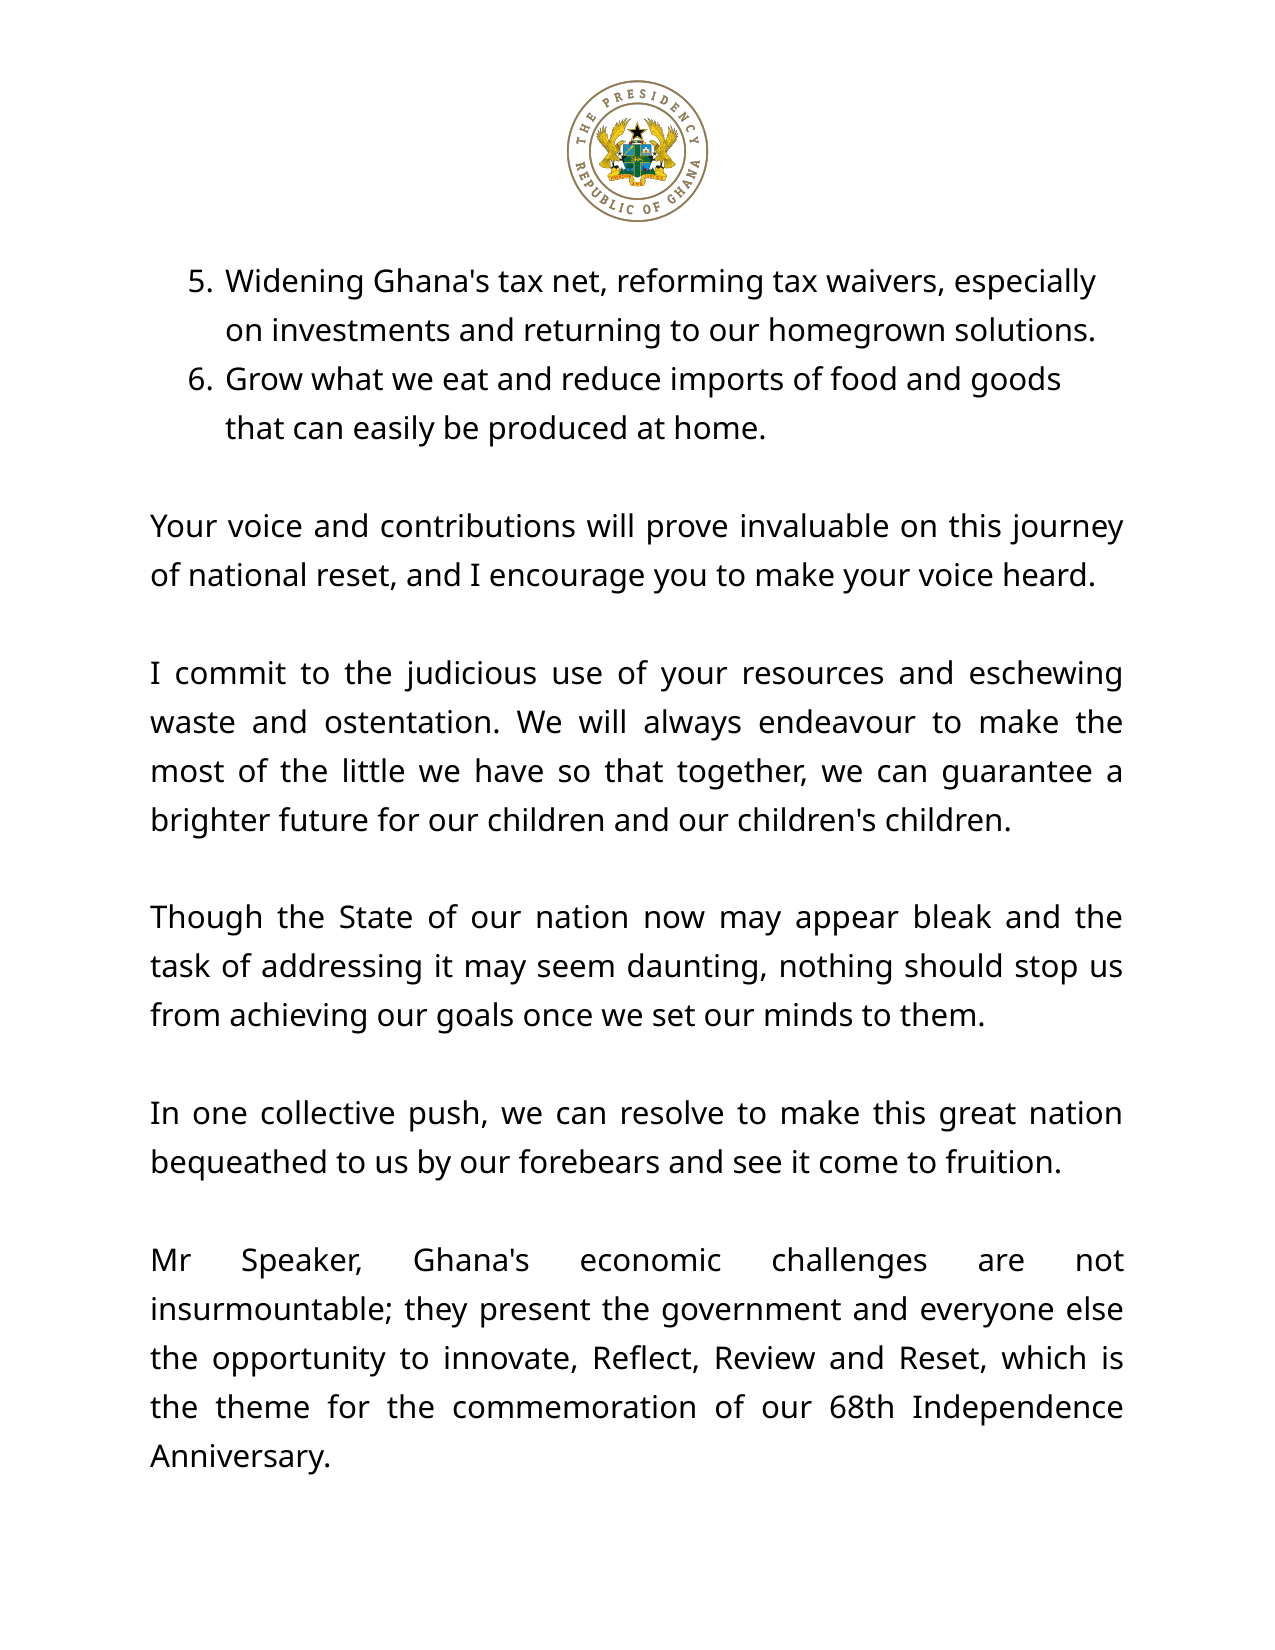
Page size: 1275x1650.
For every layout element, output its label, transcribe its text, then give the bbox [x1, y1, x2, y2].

list Widening Ghana's tax net, reforming tax waivers, especially on investments and returning to our homegrown solutions. [187, 259, 1125, 351]
text In one collective push, we can resolve to make this great nation bequeathed to us by our forebears and see it come to fruition. [150, 1091, 1125, 1183]
text Your voice and contributions will prove invaluable on this journey of national reset, and I encourage you to make your voice heard. [150, 504, 1125, 595]
text Though the State of our nation now may appear bleak and the task of addressing it may seem daunting, nothing should stop us from achieving our goals once we set our minds to them. [150, 896, 1125, 1036]
text I commit to the judicious use of your resources and eschewing waste and ostentation. We will always endeavour to make the most of the little we have so that together, we can guarantee a brighter future for our children and our children's children. [150, 651, 1125, 840]
picture [543, 73, 732, 231]
text Mr Speaker, Ghana's economic challenges are not insurmountable; they present the government and everyone else the opportunity to innovate, Reflect, Review and Reset, which is the theme for the commemoration of our 68th Independence Anniversary. [150, 1238, 1125, 1477]
list Grow what we eat and reduce imports of food and goods that can easily be produced at home. [187, 357, 1125, 448]
